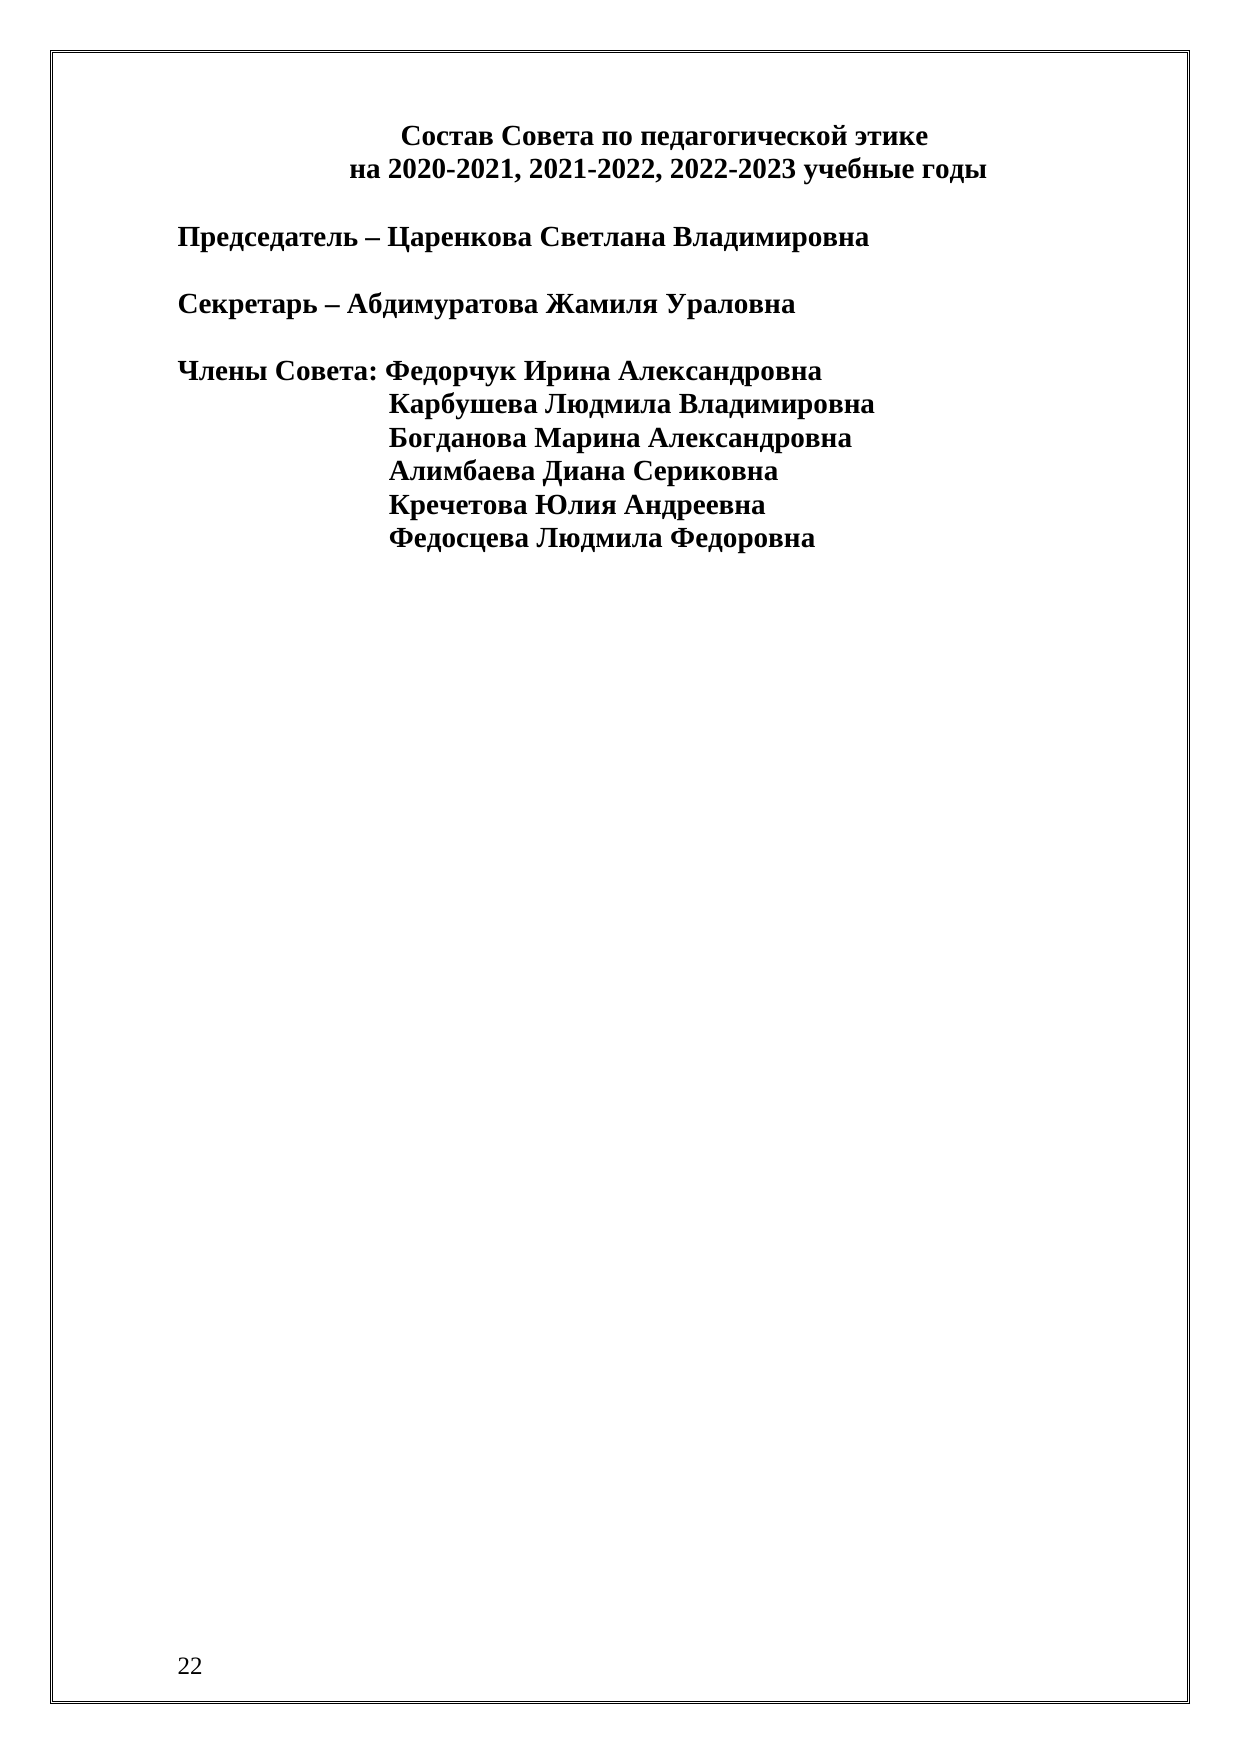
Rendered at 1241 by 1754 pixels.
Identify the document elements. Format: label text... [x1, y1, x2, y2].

text Алимбаева Диана Сериковна [177, 453, 1152, 487]
text Члены Совета: Федорчук Ирина Александровна [177, 353, 1152, 386]
text на 2020-2021, 2021-2022, 2022-2023 учебные годы [177, 152, 1152, 185]
text Богданова Марина Александровна [177, 420, 1152, 453]
text Состав Совета по педагогической этике [177, 118, 1152, 152]
text Кречетова Юлия Андреевна [177, 487, 1152, 521]
text Федосцева Людмила Федоровна [177, 521, 1152, 554]
text Секретарь – Абдимуратова Жамиля Ураловна [177, 286, 1152, 319]
text Председатель – Царенкова Светлана Владимировна [177, 219, 1152, 252]
text Карбушева Людмила Владимировна [177, 386, 1152, 420]
